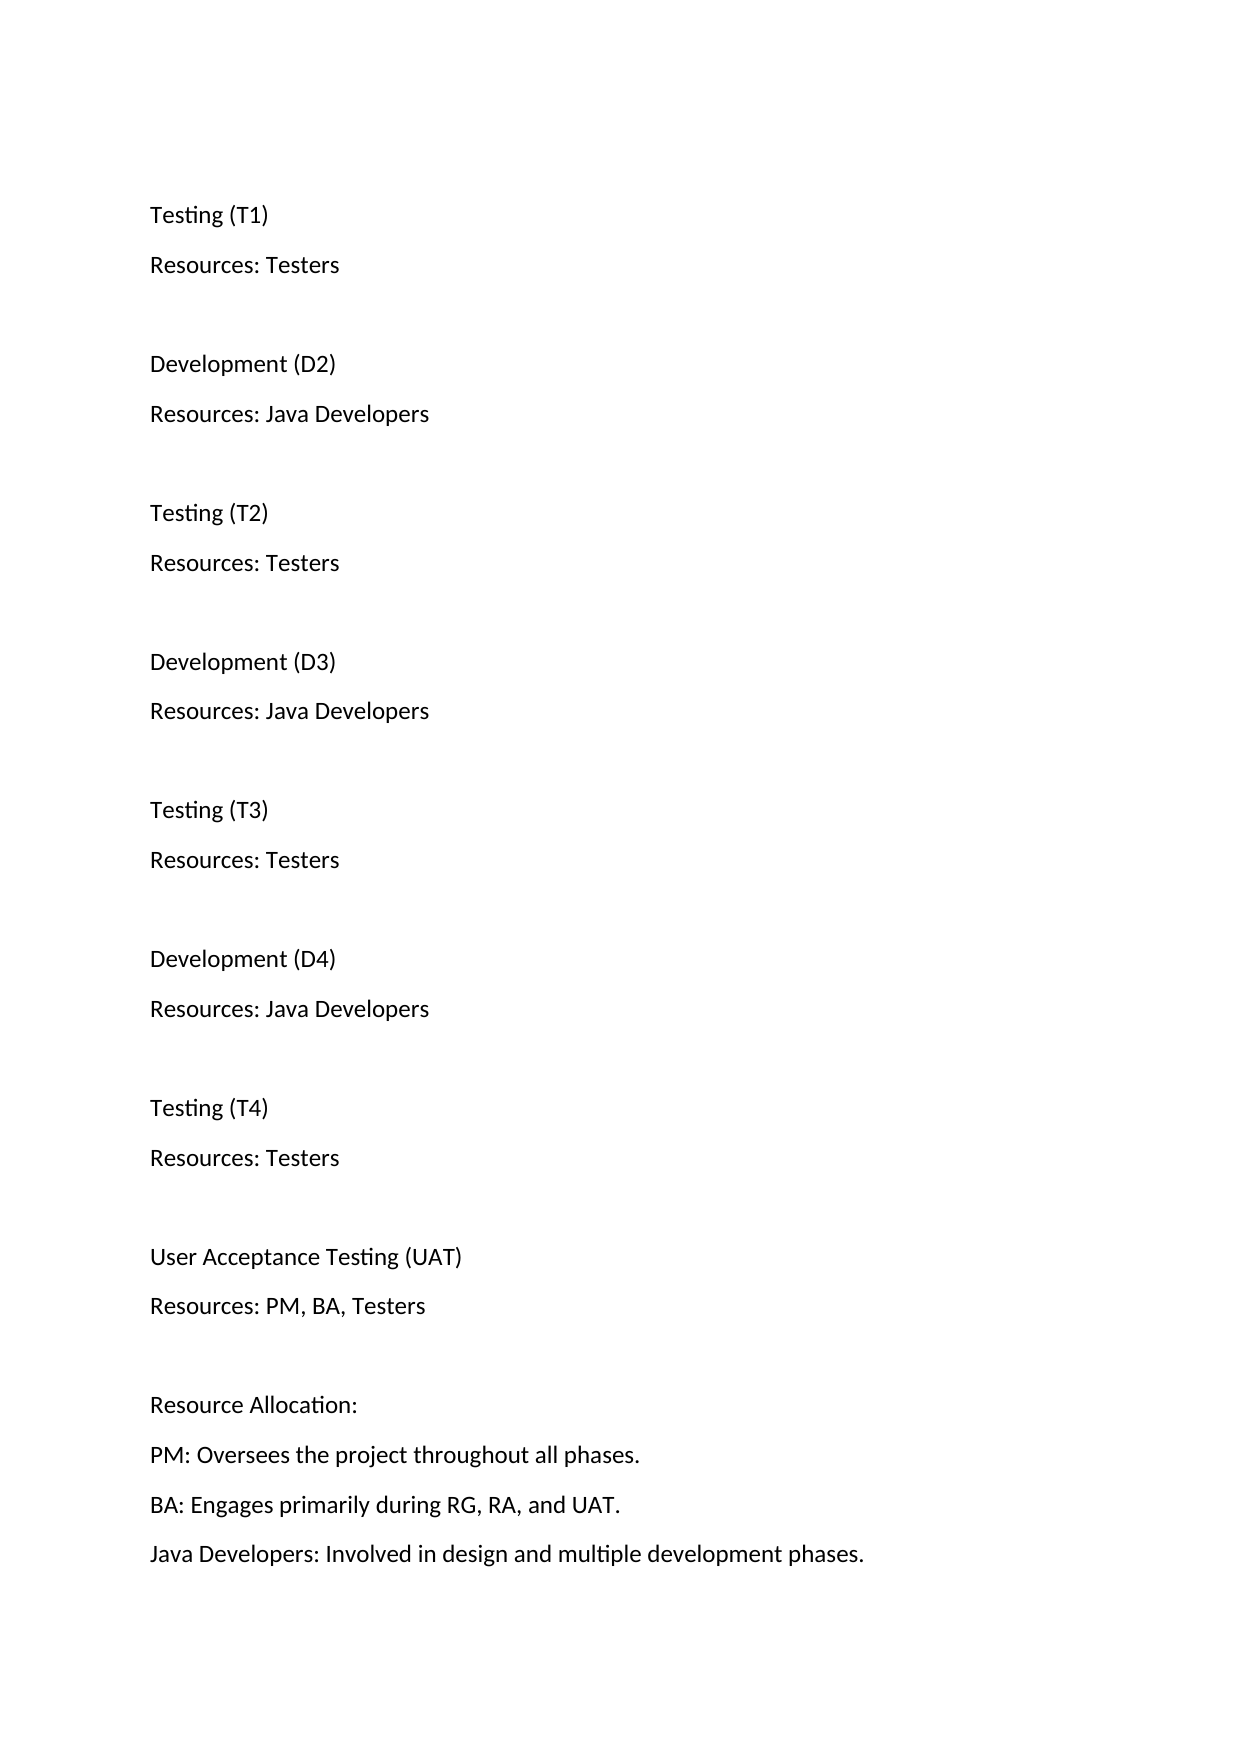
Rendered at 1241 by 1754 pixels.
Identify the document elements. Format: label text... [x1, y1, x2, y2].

text Development (D4) [150, 943, 1090, 974]
text Development (D2) [150, 348, 1090, 379]
text User Acceptance Testing (UAT) [150, 1241, 1090, 1271]
text Resource Allocation: [150, 1389, 1090, 1420]
text Testing (T1) [150, 199, 1090, 230]
text Resources: Testers [150, 1142, 1090, 1172]
text Java Developers: Involved in design and multiple development phases. [150, 1538, 1090, 1569]
text PM: Oversees the project throughout all phases. [150, 1439, 1090, 1470]
text Resources: Java Developers [150, 993, 1090, 1023]
text Resources: Java Developers [150, 695, 1090, 726]
text Resources: Testers [150, 249, 1090, 280]
text Resources: Testers [150, 844, 1090, 875]
text Testing (T4) [150, 1092, 1090, 1123]
text Resources: Java Developers [150, 398, 1090, 428]
text Testing (T2) [150, 497, 1090, 528]
text Testing (T3) [150, 794, 1090, 825]
text Development (D3) [150, 646, 1090, 676]
text Resources: PM, BA, Testers [150, 1290, 1090, 1321]
text Resources: Testers [150, 547, 1090, 577]
text BA: Engages primarily during RG, RA, and UAT. [150, 1489, 1090, 1519]
